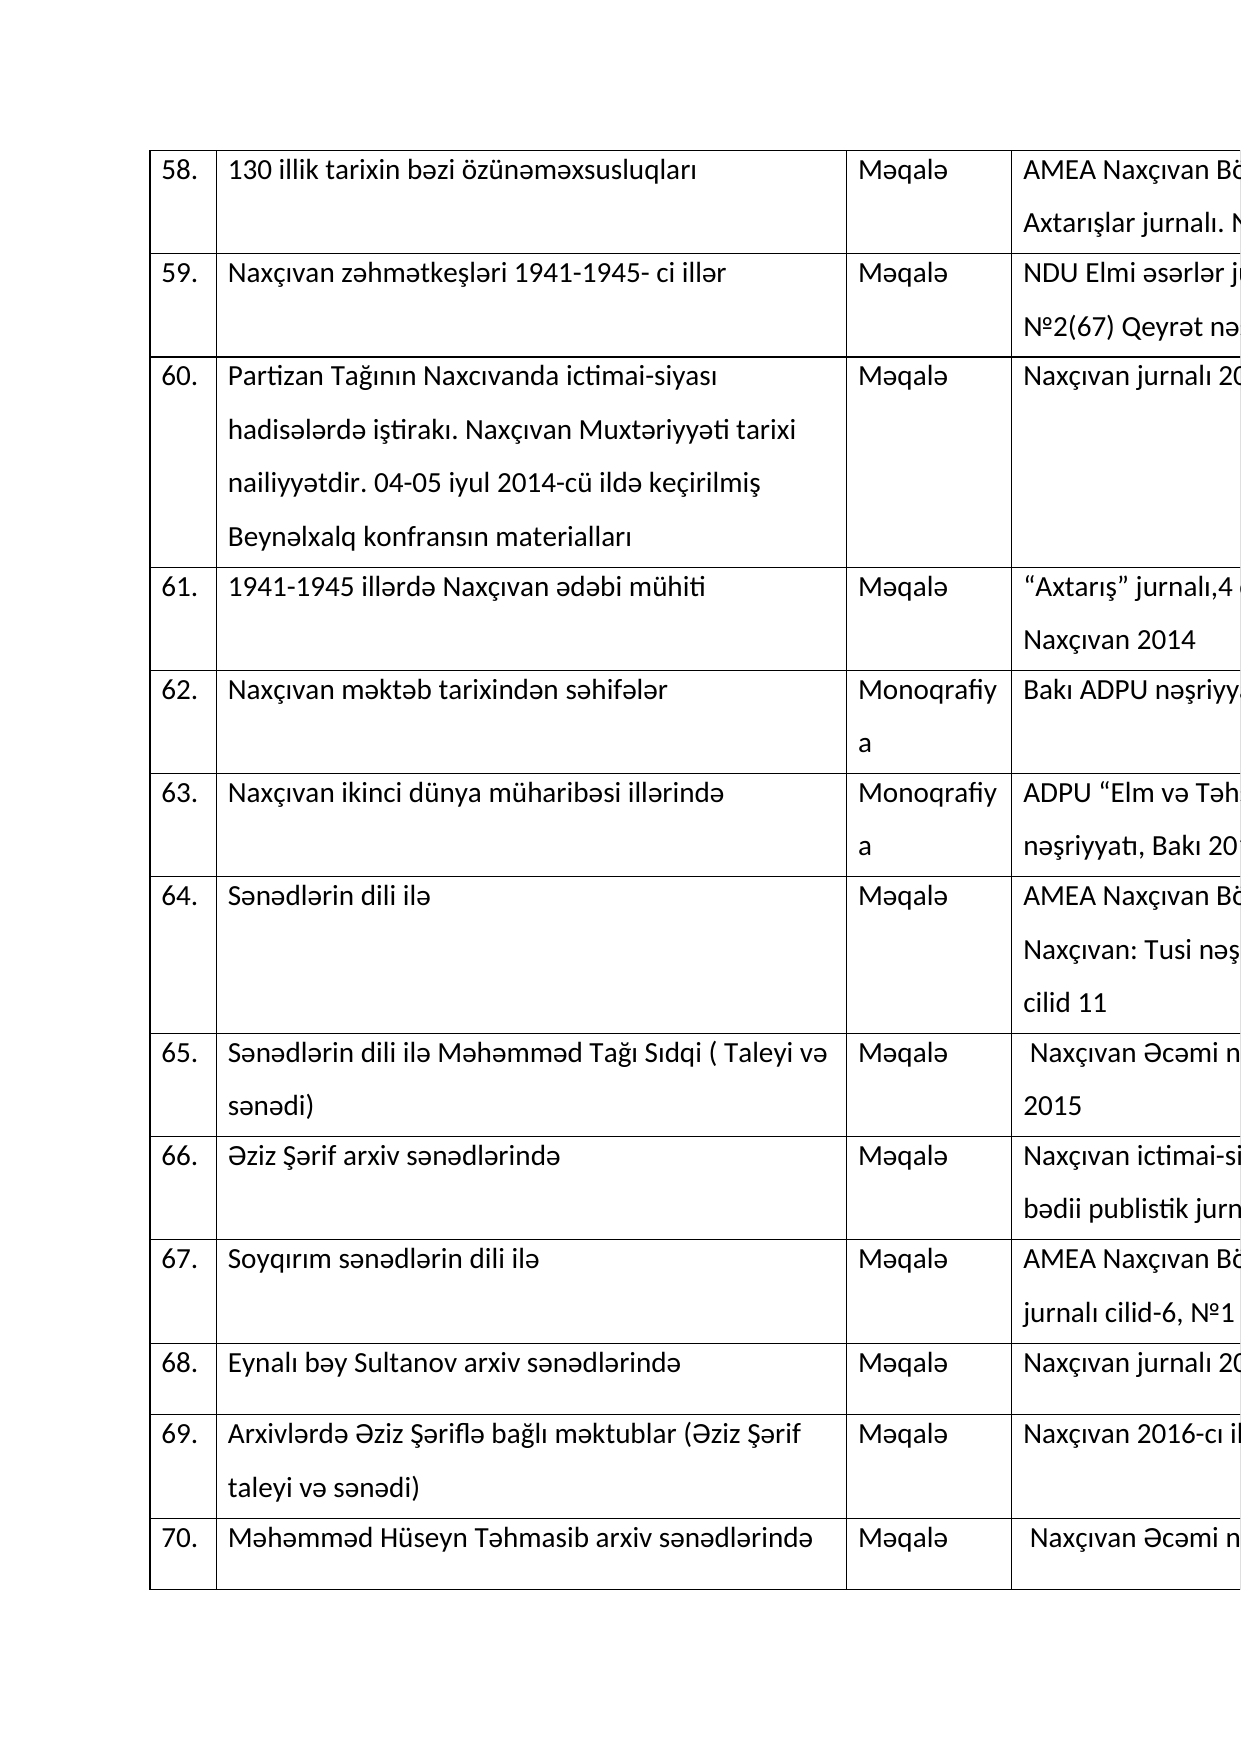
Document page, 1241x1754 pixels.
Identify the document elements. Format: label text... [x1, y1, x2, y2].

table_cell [1012, 1519, 1240, 1589]
table_cell Məqalə [847, 1034, 1011, 1136]
table_cell Əziz Şərif arxiv sənədlərində [217, 1137, 846, 1239]
table_cell 66. [151, 1137, 216, 1239]
table_cell NDU Elmi əsərlər jurnalı №2(67) Qeyrət nəşriyyatı 2015 [1012, 254, 1240, 356]
table_cell 59. [151, 254, 216, 356]
table_cell Soyqırım sənədlərin dili ilə [217, 1240, 846, 1343]
table_cell 62. [151, 671, 216, 773]
table_cell Sənədlərin dili ilə [217, 877, 846, 1033]
table_cell 65. [151, 1034, 216, 1136]
table_cell Naxçıvan məktəb tarixindən səhifələr [217, 671, 846, 773]
table_cell 130 illik tarixin bəzi özünəməxsusluqları [217, 151, 846, 253]
table_cell Naxçıvan Əcəmi nəşriyyat, 2015 [1012, 1034, 1240, 1136]
table_cell Məqalə [847, 1240, 1011, 1343]
table_cell Məqalə [847, 568, 1011, 670]
table_cell Naxçıvan jurnalı 2015 [1012, 358, 1240, 567]
table_cell Məqalə [847, 254, 1011, 356]
table_cell Eynalı bəy Sultanov arxiv sənədlərində [217, 1344, 846, 1414]
table_cell Məqalə [847, 1344, 1011, 1414]
table_cell AMEA Naxçıvan Bölməsinin Naxçıvan: Tusi nəşriyyat 2015 cilid 11 [1012, 877, 1240, 1033]
table_cell AMEA Naxçıvan Bölməsi Axtarışlar jurnalı. №2 2015 [1012, 151, 1240, 253]
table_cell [217, 1519, 846, 1589]
table_cell Məqalə [847, 1415, 1011, 1518]
table_cell Məqalə [847, 358, 1011, 567]
table_cell Naxçıvan 2016-cı il [1012, 1415, 1240, 1518]
table_cell Bakı ADPU nəşriyyatı, 2015 [1012, 671, 1240, 773]
table_cell 61. [151, 568, 216, 670]
table_cell 70. [151, 1519, 216, 1589]
table_cell ADPU “Elm və Təhsil” nəşriyyatı, Bakı 2015 [1012, 774, 1240, 876]
table_cell AMEA Naxçıvan Bölməsi Axtarış jurnalı cilid-6, №1 2016 [1012, 1240, 1240, 1343]
table_cell Məqalə [847, 1137, 1011, 1239]
table_cell Naxçıvan zəhmətkeşləri 1941-1945- ci illər [217, 254, 846, 356]
table_cell Məqalə [847, 1519, 1011, 1589]
table_cell 60. [151, 358, 216, 567]
table_cell Məqalə [847, 877, 1011, 1033]
table_cell 64. [151, 877, 216, 1033]
table_cell 69. [151, 1415, 216, 1518]
table_cell Partizan Tağının Naxcıvanda ictimai-siyası hadisələrdə iştirakı. Naxçıvan Muxtəriyyəti tarixi nailiyyətdir. 04-05 iyul 2014-cü ildə keçirilmiş Beynəlxalq konfransın materialları [217, 358, 846, 567]
table_cell 67. [151, 1240, 216, 1343]
table_cell 63. [151, 774, 216, 876]
table_cell Naxçıvan ictimai-siyasi ədəbi bədii publistik jurnalı 2015 [1012, 1137, 1240, 1239]
table_cell Monoqrafiya [847, 774, 1011, 876]
table_cell Monoqrafiya [847, 671, 1011, 773]
table_cell 1941-1945 illərdə Naxçıvan ədəbi mühiti [217, 568, 846, 670]
table_cell Məqalə [847, 151, 1011, 253]
table_cell 68. [151, 1344, 216, 1414]
table_cell Naxçıvan ikinci dünya müharibəsi illərində [217, 774, 846, 876]
table_cell 58. [151, 151, 216, 253]
table_cell “Axtarış” jurnalı,4 cilid, Naxçıvan 2014 [1012, 568, 1240, 670]
table_cell Arxivlərdə Əziz Şəriflə bağlı məktublar (Əziz Şərif taleyi və sənədi) [217, 1415, 846, 1518]
table_cell Sənədlərin dili ilə Məhəmməd Tağı Sıdqi ( Taleyi və sənədi) [217, 1034, 846, 1136]
table_cell Naxçıvan jurnalı 2016 №34 [1012, 1344, 1240, 1414]
